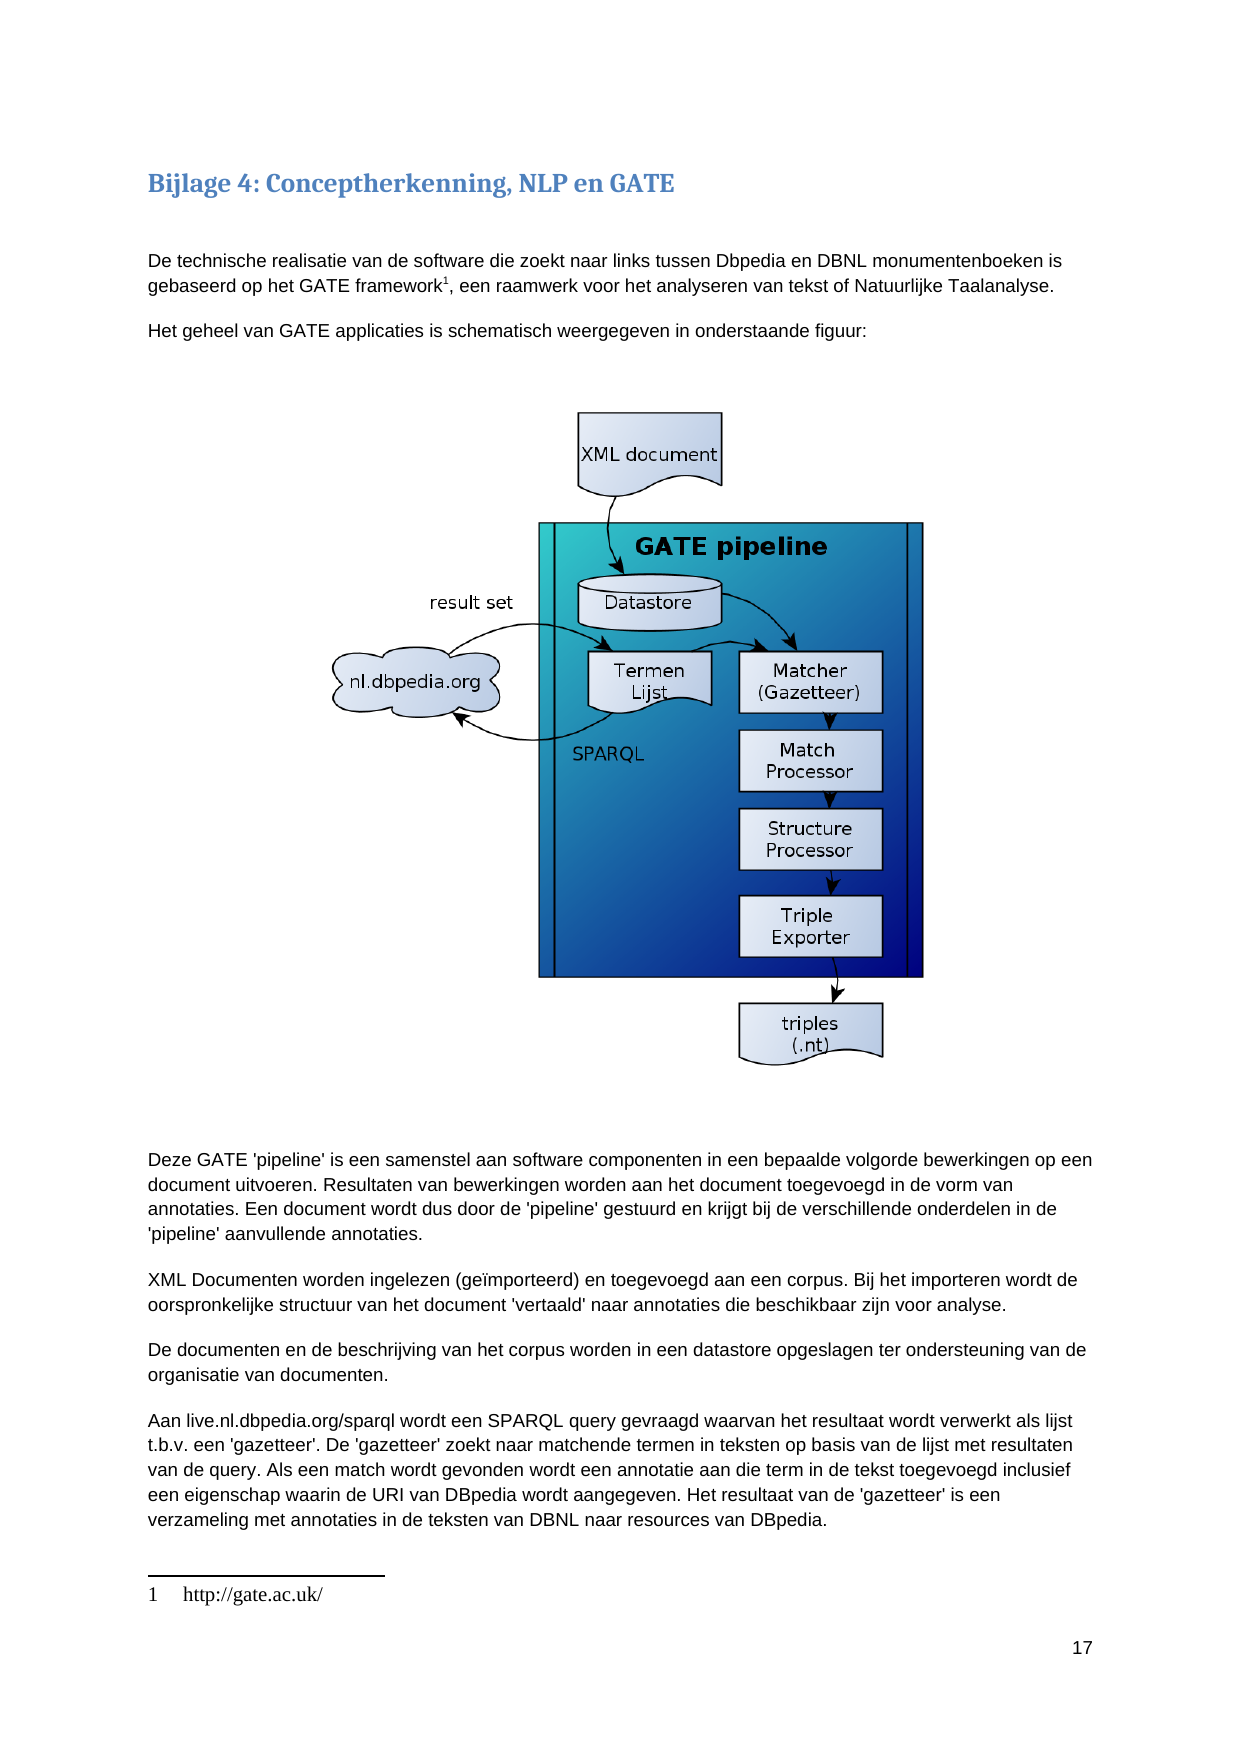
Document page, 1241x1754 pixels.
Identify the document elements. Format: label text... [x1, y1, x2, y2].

text Aan live.nl.dbpedia.org/sparql wordt een SPARQL query gevraagd waarvan het resultaat wordt verwerkt als lijst t.b.v. een 'gazetteer'. De 'gazetteer' zoekt naar matchende termen in teksten op basis van de lijst met resultaten van de query. Als een match wordt gevonden wordt een annotatie aan die term in de tekst toegevoegd inclusief een eigenschap waarin de URI van DBpedia wordt aangegeven. Het resultaat van de 'gazetteer' is een verzameling met annotaties in de teksten van DBNL naar resources van DBpedia. [148, 1409, 1093, 1530]
text XML Documenten worden ingelezen (geïmporteerd) en toegevoegd aan een corpus. Bij het importeren wordt de oorspronkelijke structuur van het document 'vertaald' naar annotaties die beschikbaar zijn voor analyse. [148, 1269, 1093, 1315]
picture [305, 400, 935, 1078]
text Deze GATE 'pipeline' is een samenstel aan software componenten in een bepaalde volgorde bewerkingen op een document uitvoeren. Resultaten van bewerkingen worden aan het document toegevoegd in de vorm van annotaties. Een document wordt dus door de 'pipeline' gestuurd en krijgt bij de verschillende onderdelen in de 'pipeline' aanvullende annotaties. [148, 1149, 1093, 1244]
text De technische realisatie van de software die zoekt naar links tussen Dbpedia en DBNL monumentenboeken is gebaseerd op het GATE framework, een raamwerk voor het analyseren van tekst of Natuurlijke Taalanalyse. [148, 250, 1093, 296]
subtitle Bijlage 4: Conceptherkenning, NLP en GATE [148, 168, 1093, 199]
text De documenten en de beschrijving van het corpus worden in een datastore opgeslagen ter ondersteuning van de organisatie van documenten. [148, 1339, 1093, 1385]
text Het geheel van GATE applicaties is schematisch weergegeven in onderstaande figuur: [148, 320, 1093, 375]
